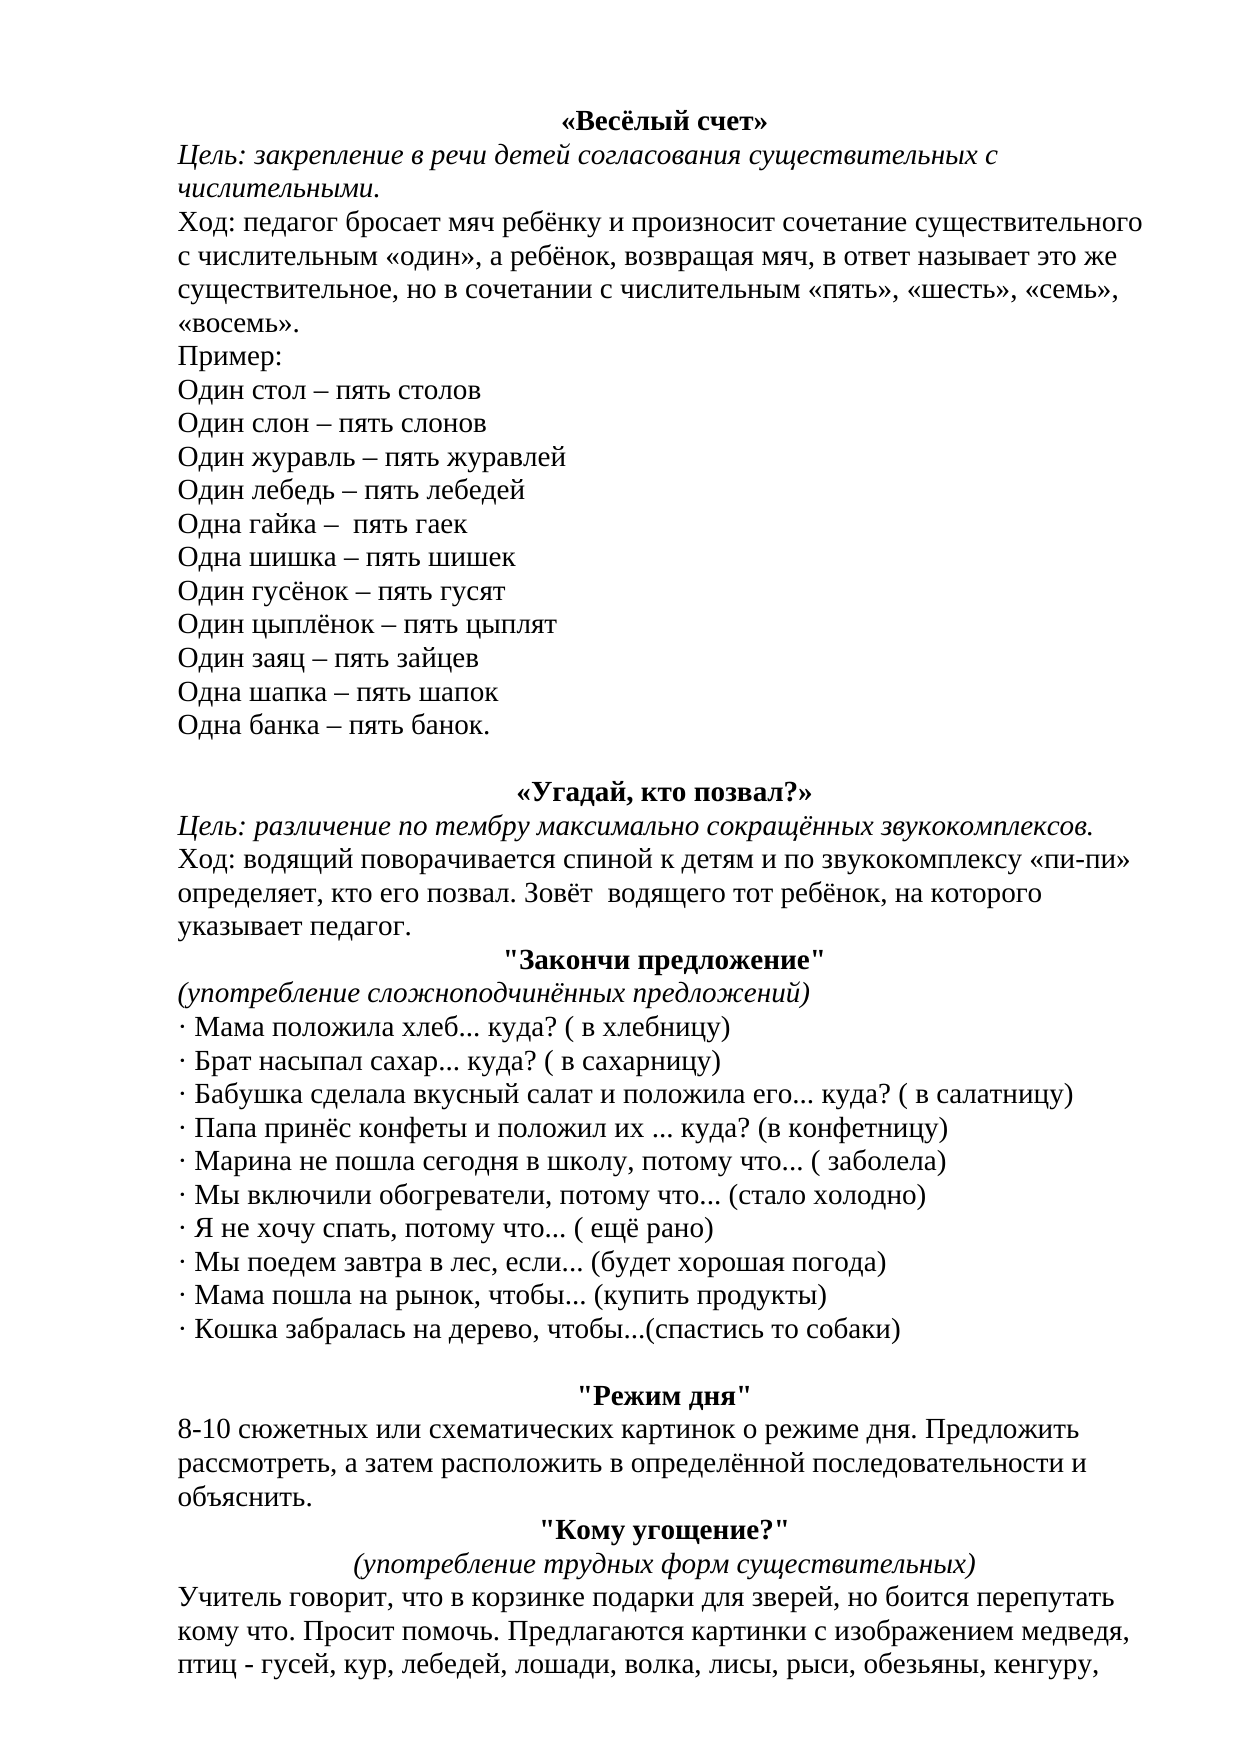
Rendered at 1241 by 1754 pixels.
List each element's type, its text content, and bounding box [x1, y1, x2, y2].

text Ход: педагог бросает мяч ребёнку и произносит сочетание существительного с числительным «один», а ребёнок, возвращая мяч, в ответ называет это же существительное, но в сочетании с числительным «пять», «шесть», «семь», «восемь». [177, 204, 1152, 338]
text Одна шапка – пять шапок [177, 674, 1152, 707]
text Одна гайка – пять гаек [177, 506, 1152, 539]
text Один заяц – пять зайцев [177, 640, 1152, 674]
text Один стол – пять столов [177, 372, 1152, 405]
text Один гусёнок – пять гусят [177, 573, 1152, 607]
text Один лебедь – пять лебедей [177, 472, 1152, 506]
text · Я не хочу спать, потому что... ( ещё рано) [177, 1210, 1152, 1244]
text "Режим дня" [177, 1378, 1152, 1412]
text 8-10 сюжетных или схематических картинок о режиме дня. Предложить рассмотреть, а затем расположить в определённой последовательности и объяснить. [177, 1412, 1152, 1512]
text · Кошка забралась на дерево, чтобы...(спастись то собаки) [177, 1311, 1152, 1344]
text · Мама положила хлеб... куда? ( в хлебницу) [177, 1009, 1152, 1043]
text Цель: закрепление в речи детей согласования существительных с числительными. [177, 137, 1152, 204]
text Одна шишка – пять шишек [177, 539, 1152, 573]
text · Мы включили обогреватели, потому что... (стало холодно) [177, 1177, 1152, 1210]
text Один цыплёнок – пять цыплят [177, 607, 1152, 640]
text (употребление сложноподчинённых предложений) [177, 976, 1152, 1009]
text Одна банка – пять банок. [177, 707, 1152, 741]
text "Закончи предложение" [177, 942, 1152, 976]
text · Мы поедем завтра в лес, если... (будет хорошая погода) [177, 1244, 1152, 1277]
text Один слон – пять слонов [177, 405, 1152, 439]
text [177, 1579, 1152, 1680]
text «Угадай, кто позвал?» [177, 774, 1152, 808]
text "Кому угощение?" [177, 1512, 1152, 1546]
text Цель: различение по тембру максимально сокращённых звукокомплексов. [177, 808, 1152, 841]
text · Мама пошла на рынок, чтобы... (купить продукты) [177, 1277, 1152, 1311]
text · Папа принёс конфеты и положил их ... куда? (в конфетницу) [177, 1110, 1152, 1143]
text · Бабушка сделала вкусный салат и положила его... куда? ( в салатницу) [177, 1076, 1152, 1110]
text · Марина не пошла сегодня в школу, потому что... ( заболела) [177, 1143, 1152, 1177]
text Ход: водящий поворачивается спиной к детям и по звукокомплексу «пи-пи» определяет, кто его позвал. Зовёт водящего тот ребёнок, на которого указывает педагог. [177, 841, 1152, 942]
text (употребление трудных форм существительных) [177, 1546, 1152, 1579]
text Один журавль – пять журавлей [177, 439, 1152, 472]
text Пример: [177, 338, 1152, 372]
text · Брат насыпал сахар... куда? ( в сахарницу) [177, 1043, 1152, 1076]
text «Весёлый счет» [177, 103, 1152, 137]
